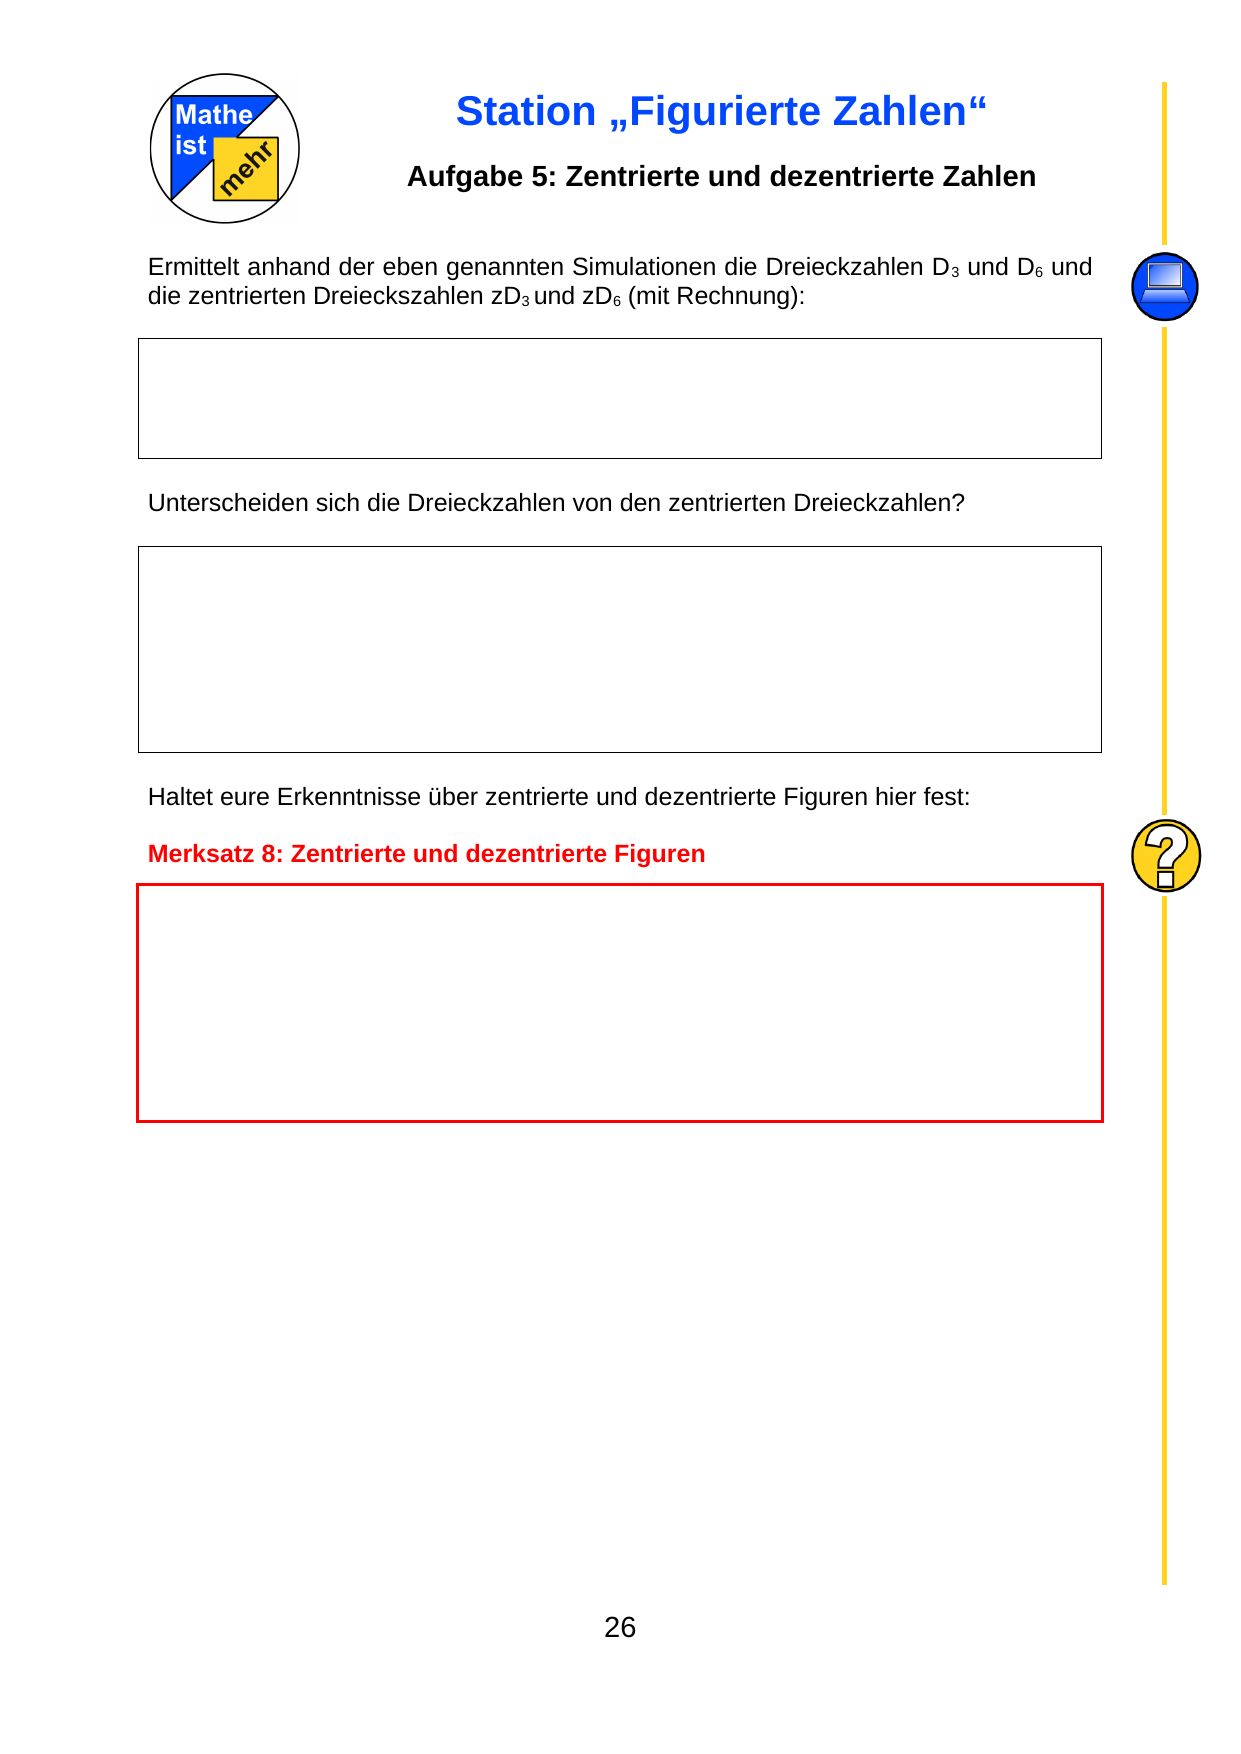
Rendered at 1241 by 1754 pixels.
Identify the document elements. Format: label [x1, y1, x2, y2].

picture [1125, 815, 1203, 894]
picture [1125, 245, 1205, 327]
picture [149, 73, 300, 224]
